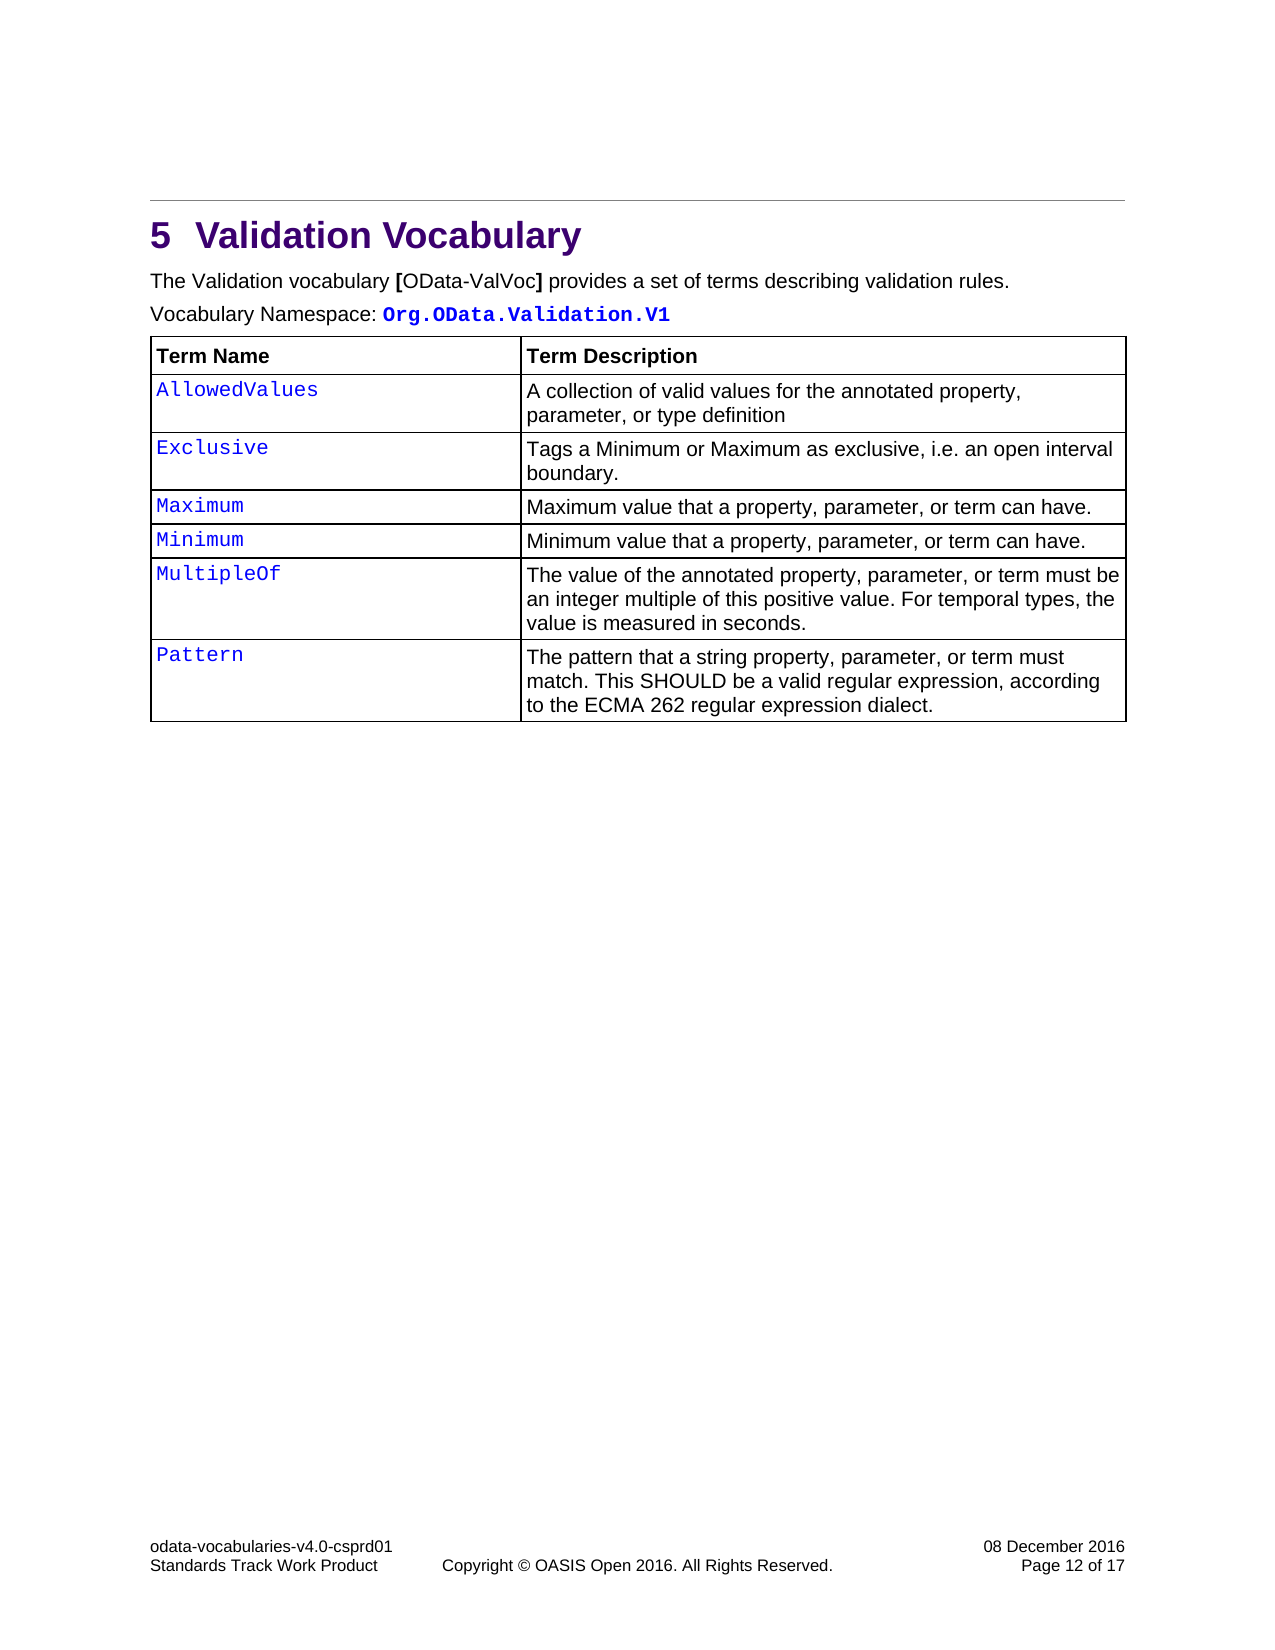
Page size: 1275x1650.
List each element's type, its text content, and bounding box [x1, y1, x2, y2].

table_cell Minimum [152, 525, 520, 557]
table_cell Minimum value that a property, parameter, or term can have. [522, 525, 1125, 557]
table_cell A collection of valid values for the annotated property, parameter, or type definition [522, 375, 1125, 431]
table_cell AllowedValues [152, 375, 520, 431]
table_cell The value of the annotated property, parameter, or term must be an integer multiple of this positive value. For temporal types, the value is measured in seconds. [522, 559, 1125, 639]
subtitle Validation Vocabulary [150, 201, 1125, 257]
table_cell Pattern [152, 640, 520, 721]
text The Validation vocabulary [OData-ValVoc] provides a set of terms describing validation rules. [150, 269, 1125, 293]
table_header Term Name [152, 337, 520, 374]
table_cell Maximum [152, 491, 520, 523]
text Vocabulary Namespace: Org.OData.Validation.V1 [150, 301, 1125, 327]
table_cell MultipleOf [152, 559, 520, 639]
table_header Term Description [522, 337, 1125, 374]
table_cell Exclusive [152, 433, 520, 489]
table_cell Maximum value that a property, parameter, or term can have. [522, 491, 1125, 523]
table_cell The pattern that a string property, parameter, or term must match. This SHOULD be a valid regular expression, according to the ECMA 262 regular expression dialect. [522, 640, 1125, 721]
table_cell Tags a Minimum or Maximum as exclusive, i.e. an open interval boundary. [522, 433, 1125, 489]
